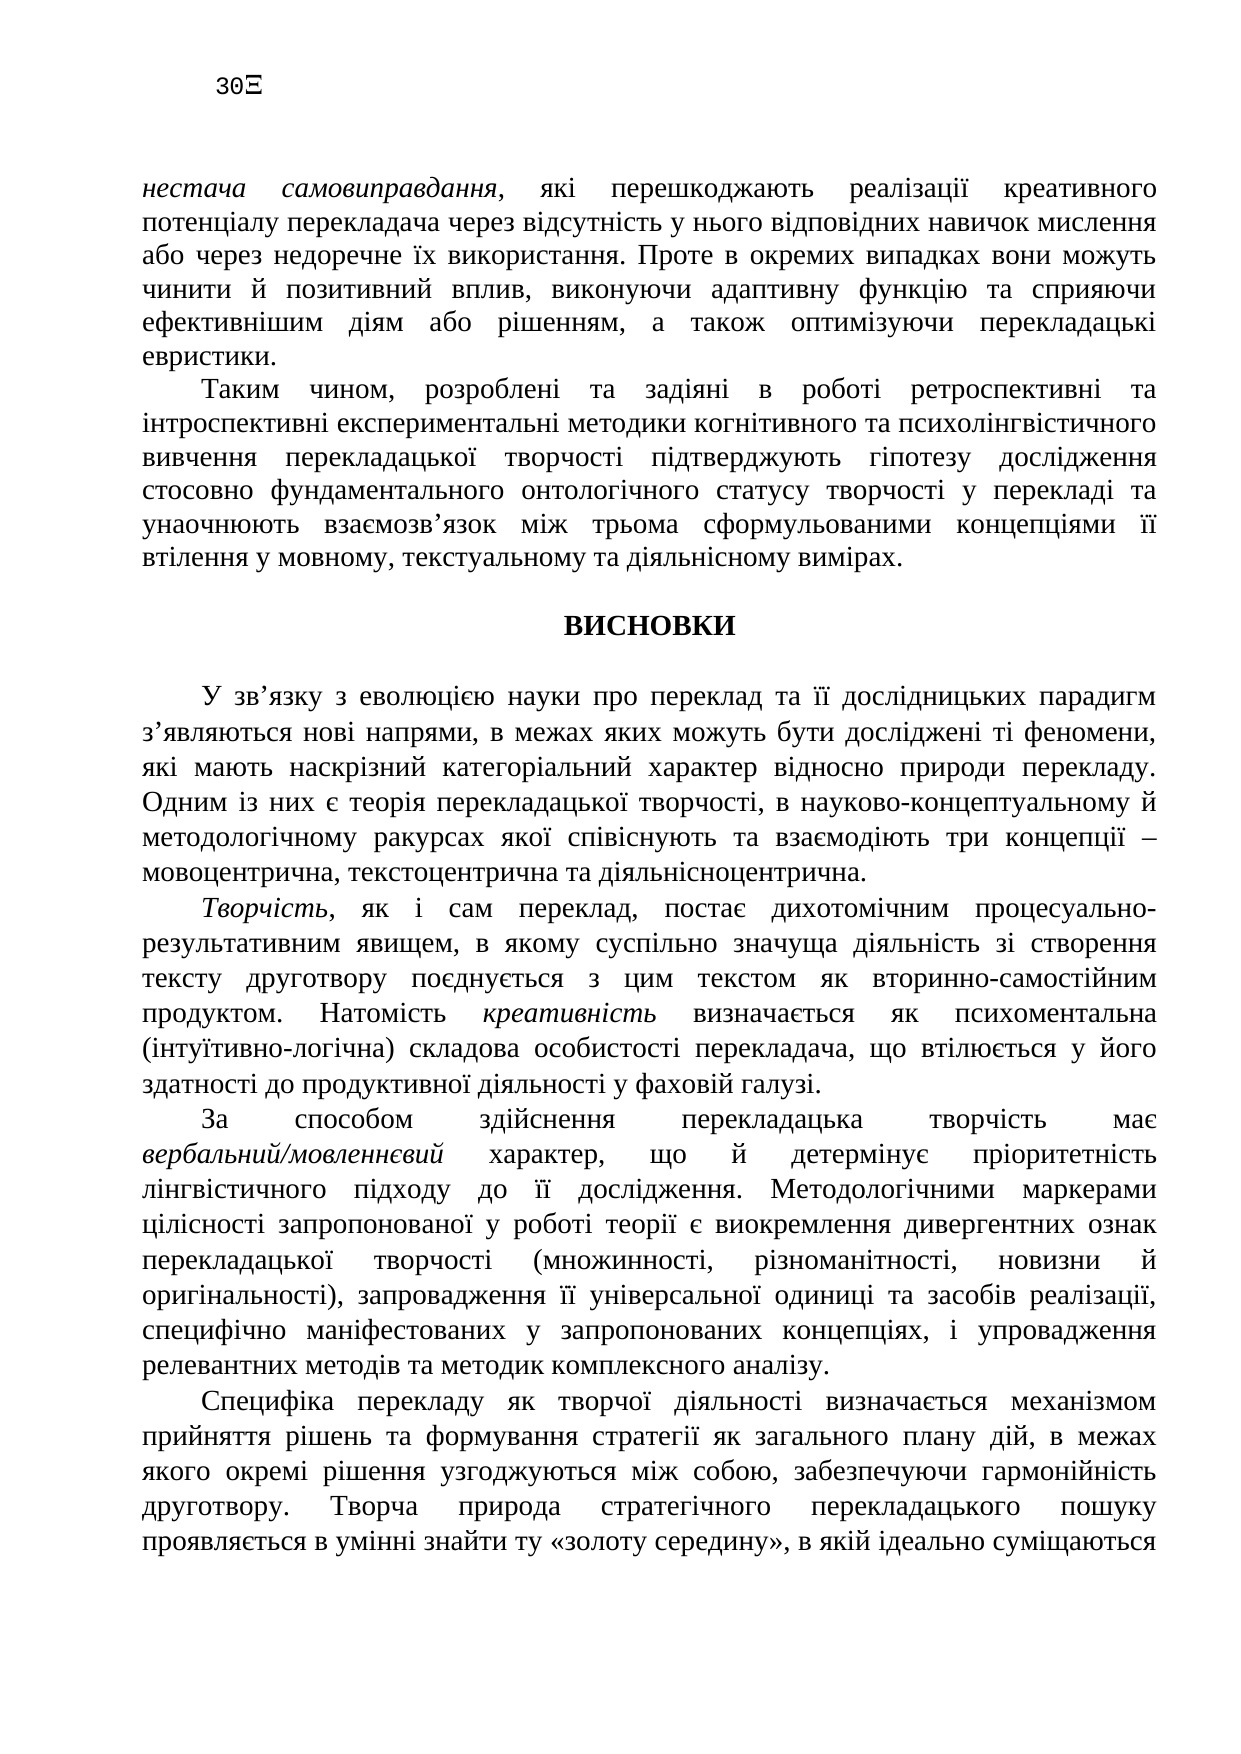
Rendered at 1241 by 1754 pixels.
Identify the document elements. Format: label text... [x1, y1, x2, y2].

text У зв’язку з еволюцією науки про переклад та її дослідницьких парадигм з’являються нові напрями, в межах яких можуть бути досліджені ті феномени, які мають наскрізний категоріальний характер відносно природи перекладу. Одним із них є теорія перекладацької творчості, в науково-концептуальному й методологічному ракурсах якої співіснують та взаємодіють три концепції – мовоцентрична, текстоцентрична та діяльнісноцентрична. [142, 678, 1157, 888]
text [142, 1383, 1157, 1557]
text Творчість, як і сам переклад, постає дихотомічним процесуально-результативним явищем, в якому суспільно значуща діяльність зі створення тексту друготвору поєднується з цим текстом як вторинно-самостійним продуктом. Натомість креативність визначається як психоментальна (інтуїтивно-логічна) складова особистості перекладача, що втілюється у його здатності до продуктивної діяльності у фаховій галузі. [142, 890, 1157, 1099]
text За способом здійснення перекладацька творчість має вербальний/мовленнєвий характер, що й детермінує пріоритетність лінгвістичного підходу до її дослідження. Методологічними маркерами цілісності запропонованої у роботі теорії є виокремлення дивергентних ознак перекладацької творчості (множинності, різноманітності, новизни й оригінальності), запровадження її універсальної одиниці та засобів реалізації, специфічно маніфестованих у запропонованих концепціях, і упровадження релевантних методів та методик комплексного аналізу. [142, 1101, 1157, 1381]
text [142, 170, 1157, 372]
text ВИСНОВКИ [142, 608, 1157, 642]
text Таким чином, розроблені та задіяні в роботі ретроспективні та інтроспективні експериментальні методики когнітивного та психолінгвістичного вивчення перекладацької творчості підтверджують гіпотезу дослідження стосовно фундаментального онтологічного статусу творчості у перекладі та унаочнюють взаємозв’язок між трьома сформульованими концепціями її втілення у мовному, текстуальному та діяльнісному вимірах. [142, 372, 1157, 573]
